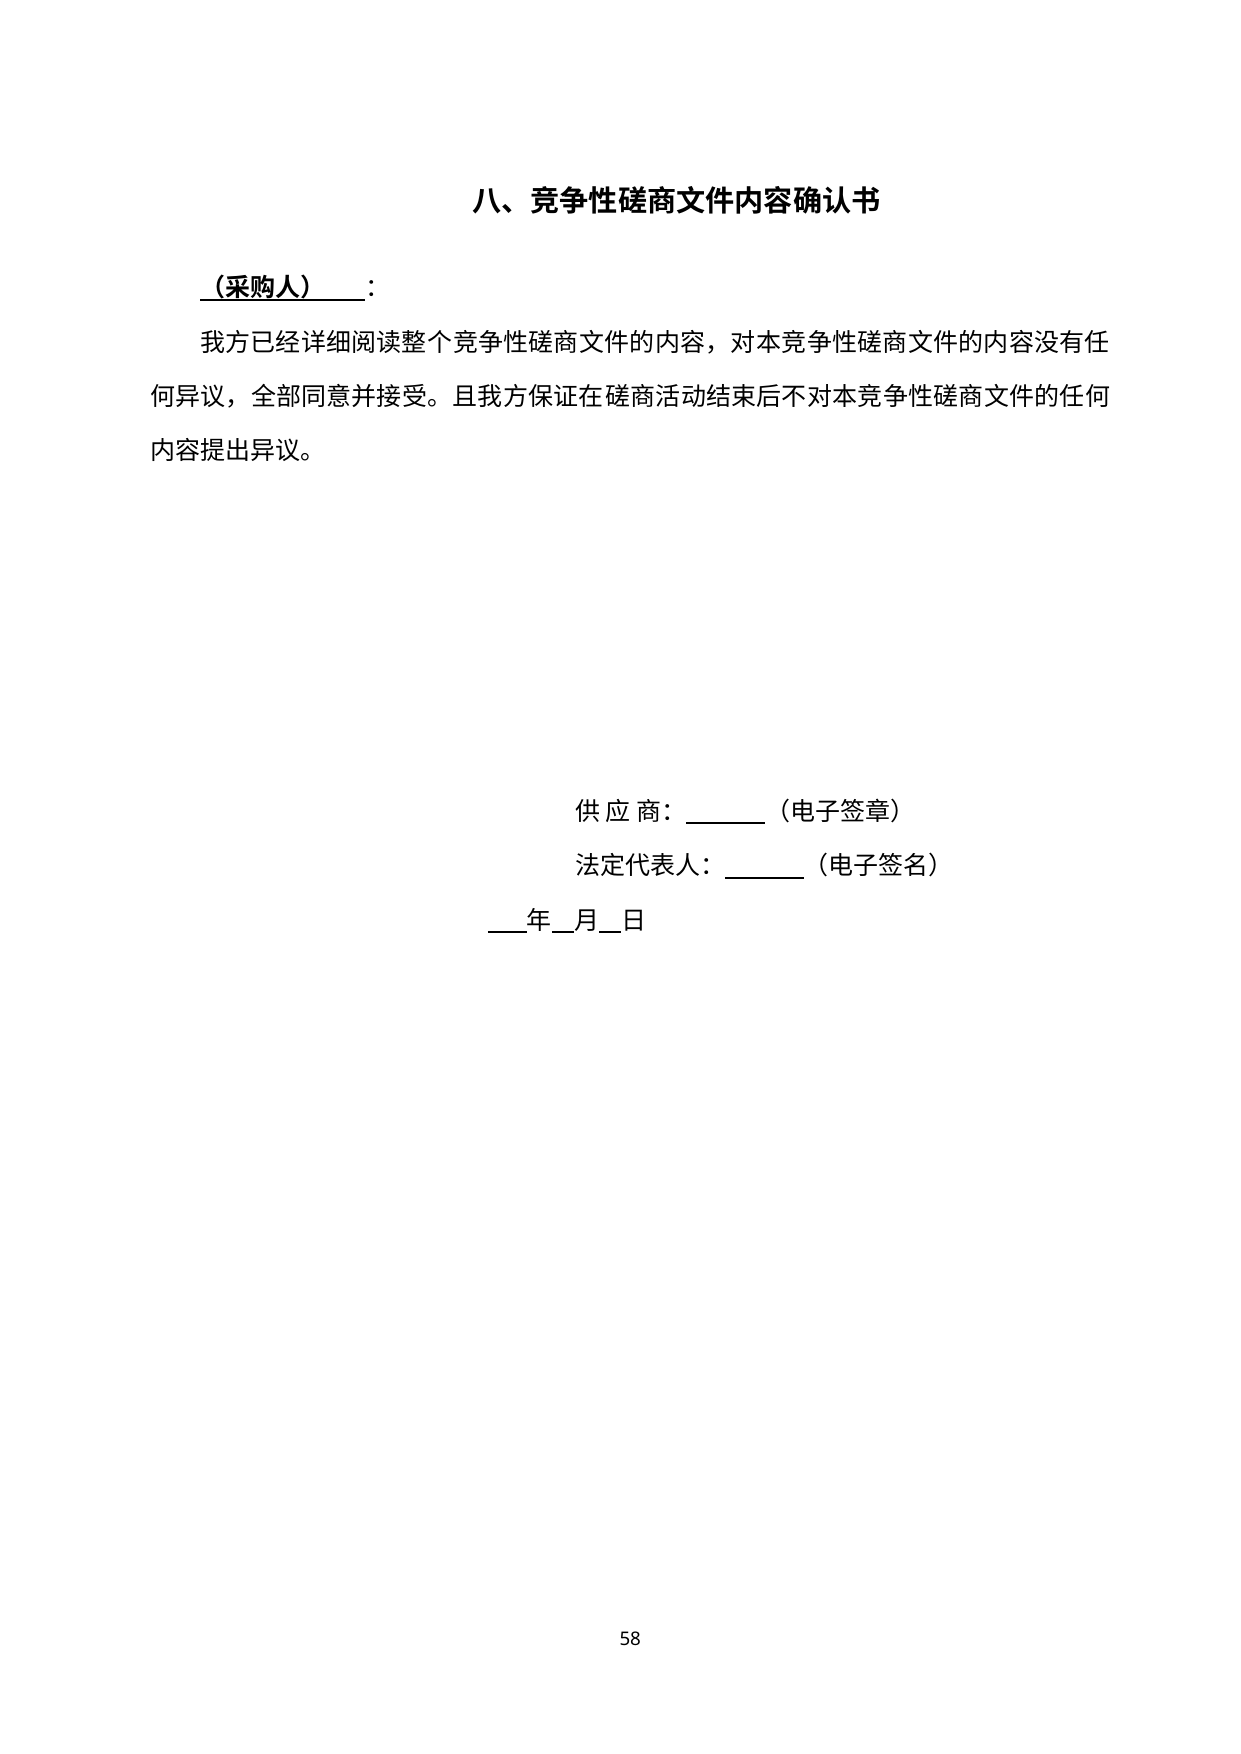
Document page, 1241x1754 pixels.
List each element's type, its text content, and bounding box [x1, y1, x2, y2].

subtitle 八、竞争性磋商文件内容确认书 [150, 177, 1110, 219]
text 年 月 日 [150, 900, 1110, 936]
text 法定代表人： （电子签名） [150, 846, 1110, 882]
text 供 应 商： （电子签章） [150, 791, 1110, 828]
text 我方已经详细阅读整个竞争性磋商文件的内容，对本竞争性磋商文件的内容没有任何异议，全部同意并接受。且我方保证在磋商活动结束后不对本竞争性磋商文件的任何内容提出异议。 [150, 322, 1110, 467]
text （采购人） ： [150, 268, 1110, 304]
